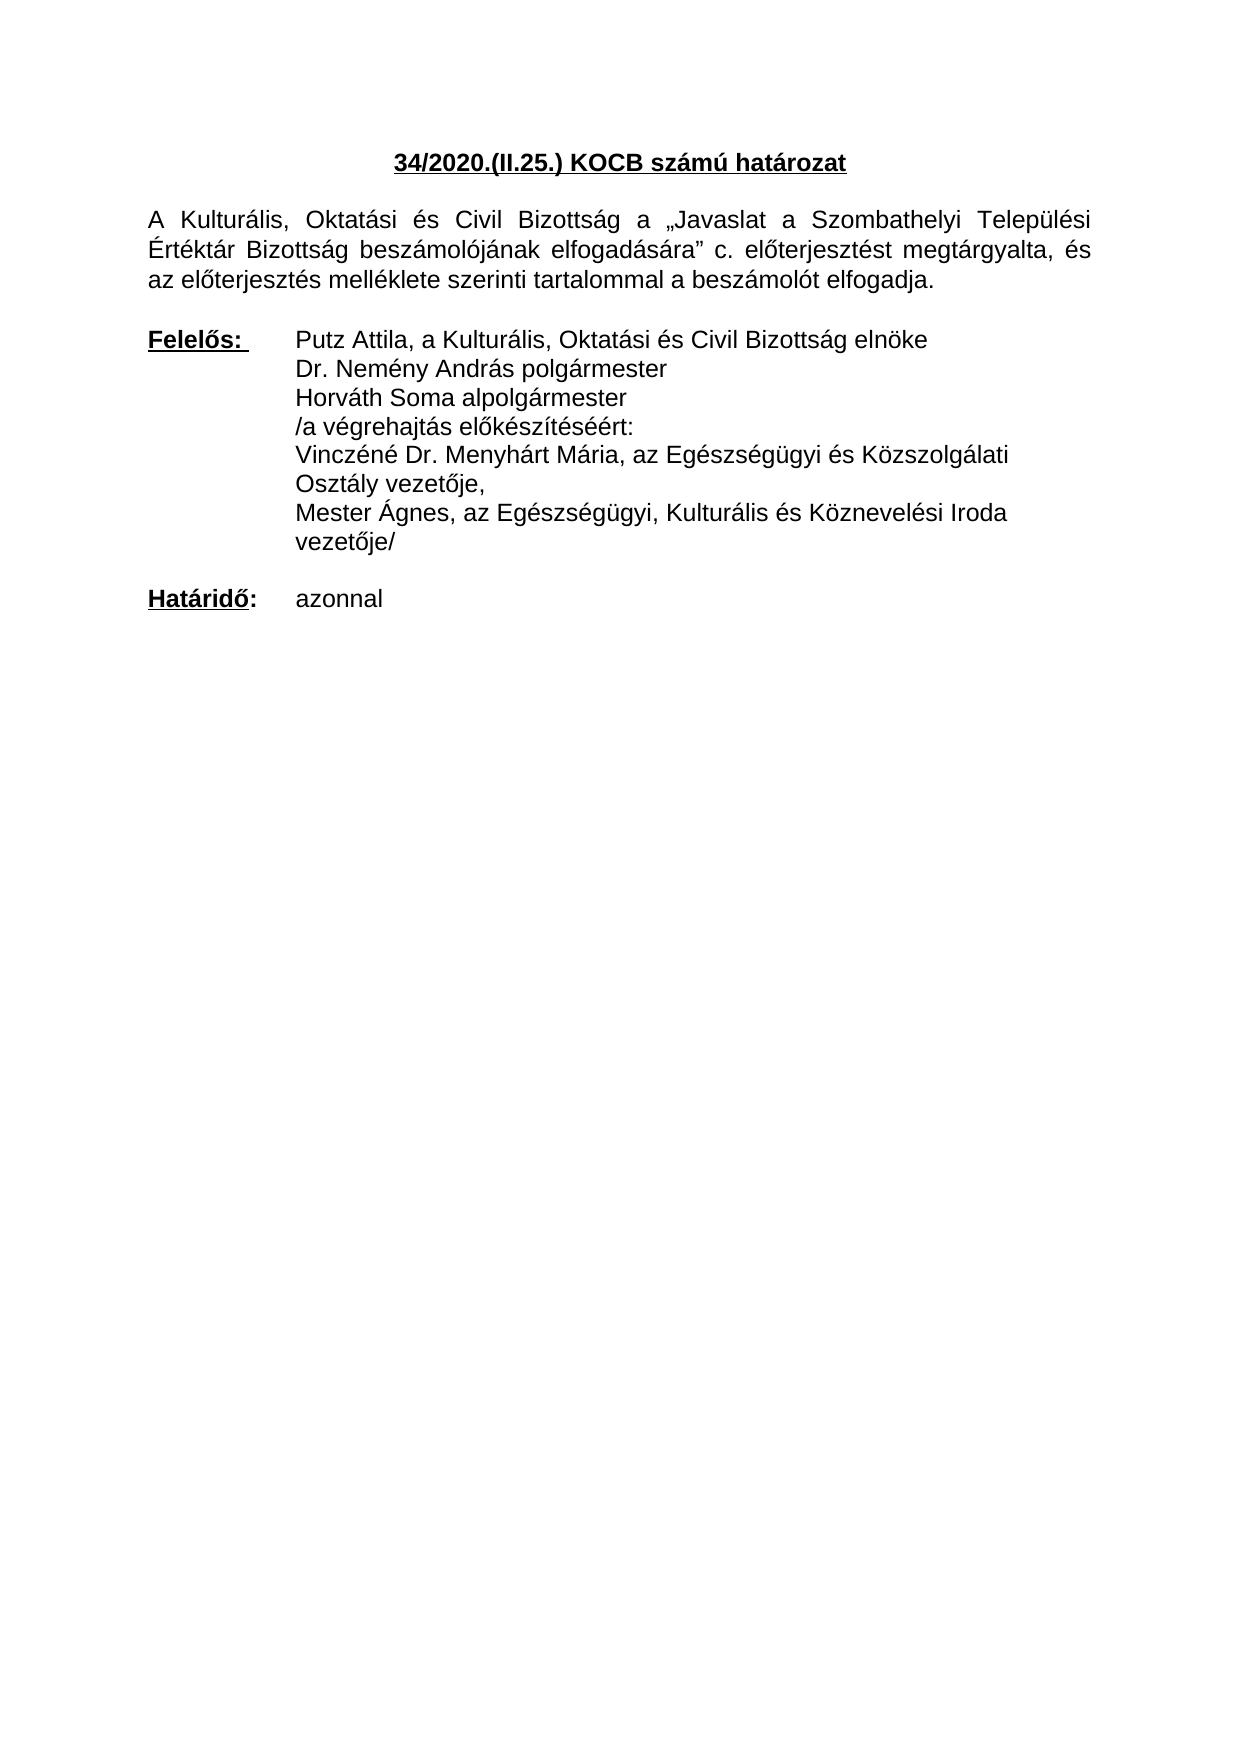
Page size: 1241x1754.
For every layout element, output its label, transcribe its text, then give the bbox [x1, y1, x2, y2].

text A Kulturális, Oktatási és Civil Bizottság a „Javaslat a Szombathelyi Települési Értéktár Bizottság beszámolójának elfogadására” c. előterjesztést megtárgyalta, és az előterjesztés melléklete szerinti tartalommal a beszámolót elfogadja. [148, 205, 1093, 294]
text Horváth Soma alpolgármester [148, 383, 1093, 412]
text Felelős: Putz Attila, a Kulturális, Oktatási és Civil Bizottság elnöke [148, 326, 1093, 354]
text 34/2020.(II.25.) KOCB számú határozat [148, 148, 1093, 176]
text Vinczéné Dr. Menyhárt Mária, az Egészségügyi és Közszolgálati Osztály vezetője, [164, 441, 1093, 498]
text Mester Ágnes, az Egészségügyi, Kulturális és Köznevelési Iroda vezetője/ [164, 498, 1093, 556]
text Határidő: azonnal [148, 584, 1093, 613]
text Dr. Nemény András polgármester [148, 354, 1093, 383]
text /a végrehajtás előkészítéséért: [164, 412, 1093, 441]
